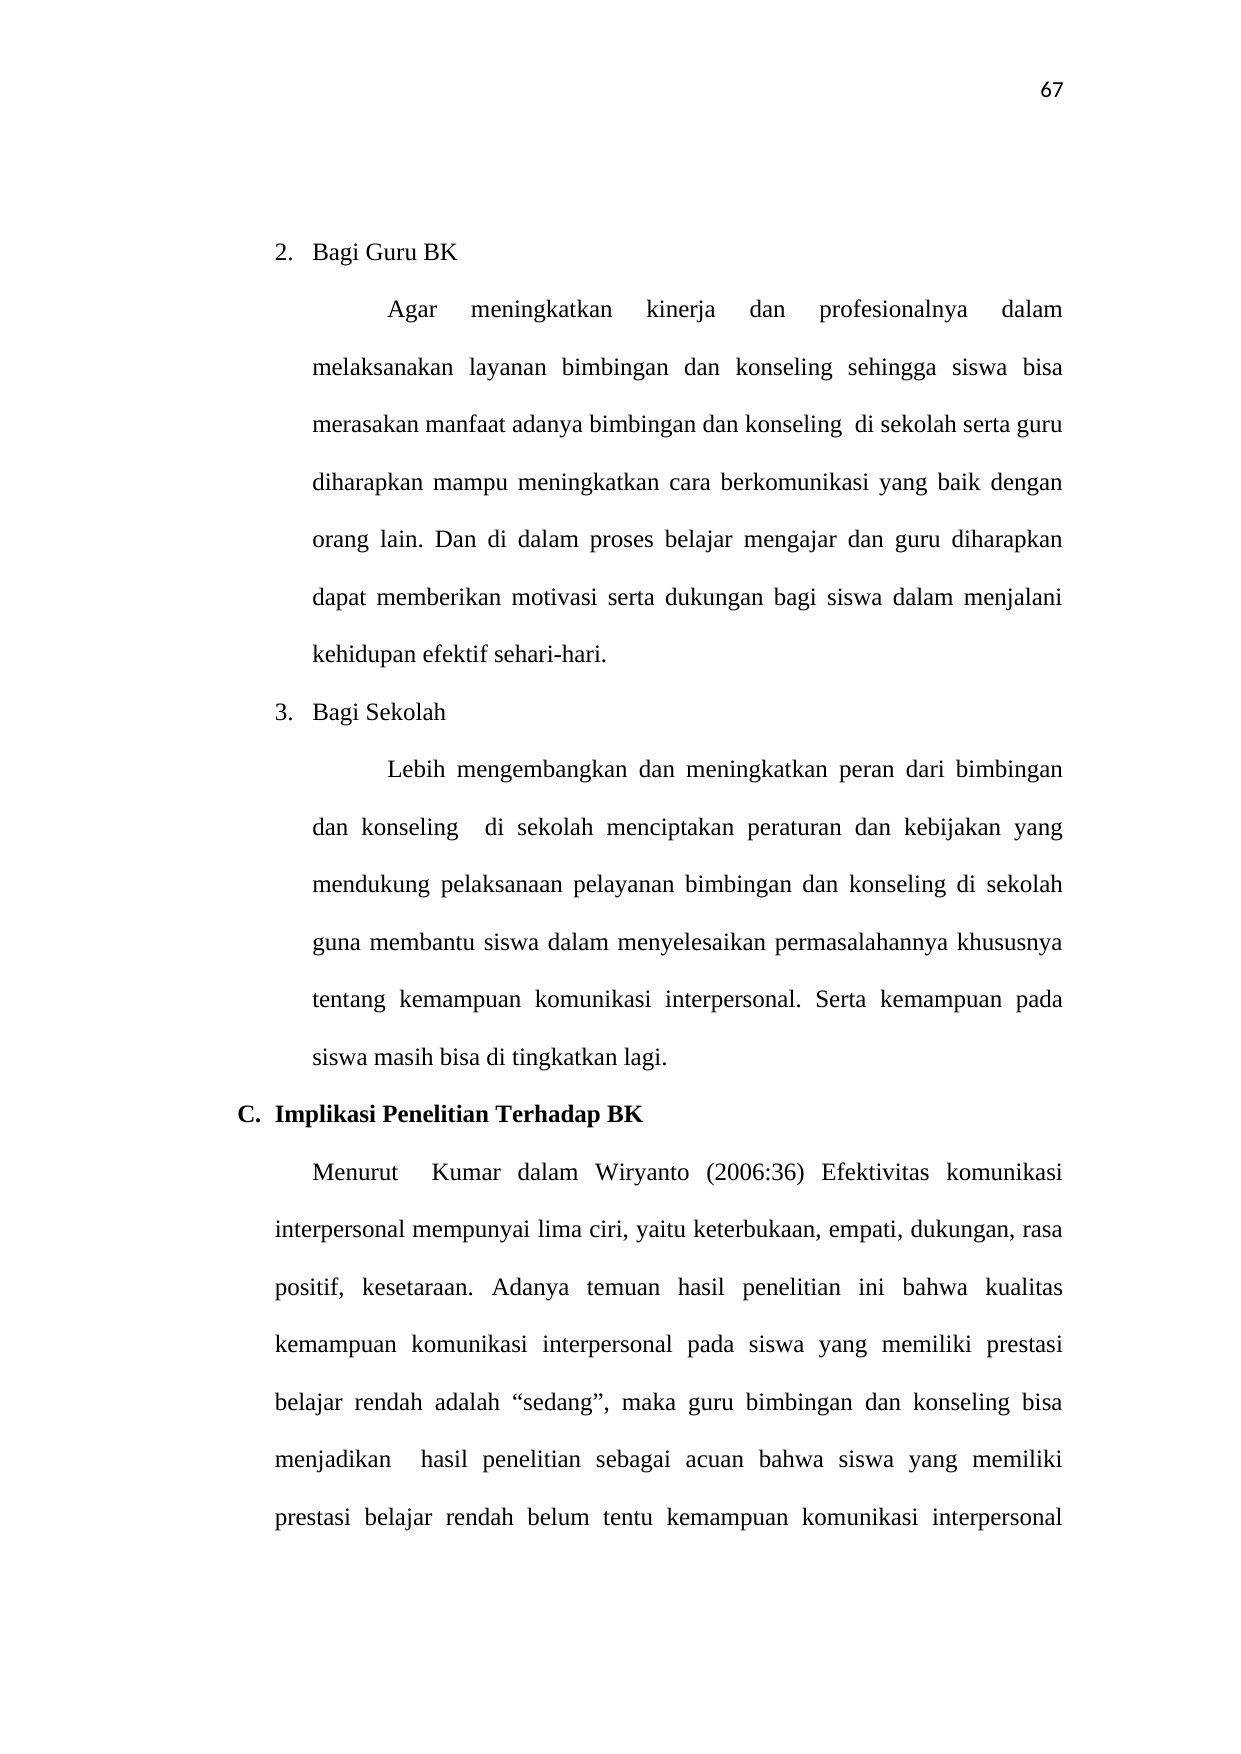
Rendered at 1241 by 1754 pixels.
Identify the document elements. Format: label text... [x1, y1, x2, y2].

list Bagi Sekolah [274, 697, 1063, 726]
list Implikasi Penelitian Terhadap BK [237, 1099, 1063, 1128]
list Lebih mengembangkan dan meningkatkan peran dari bimbingan dan konseling di sekolah menciptakan peraturan dan kebijakan yang mendukung pelaksanaan pelayanan bimbingan dan konseling di sekolah guna membantu siswa dalam menyelesaikan permasalahannya khususnya tentang kemampuan komunikasi interpersonal. Serta kemampuan pada siswa masih bisa di tingkatkan lagi. [312, 754, 1063, 1071]
list Bagi Guru BK [274, 237, 1063, 266]
list Agar meningkatkan kinerja dan profesionalnya dalam melaksanakan layanan bimbingan dan konseling sehingga siswa bisa merasakan manfaat adanya bimbingan dan konseling di sekolah serta guru diharapkan mampu meningkatkan cara berkomunikasi yang baik dengan orang lain. Dan di dalam proses belajar mengajar dan guru diharapkan dapat memberikan motivasi serta dukungan bagi siswa dalam menjalani kehidupan efektif sehari-hari. [312, 294, 1063, 668]
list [274, 1157, 1063, 1531]
